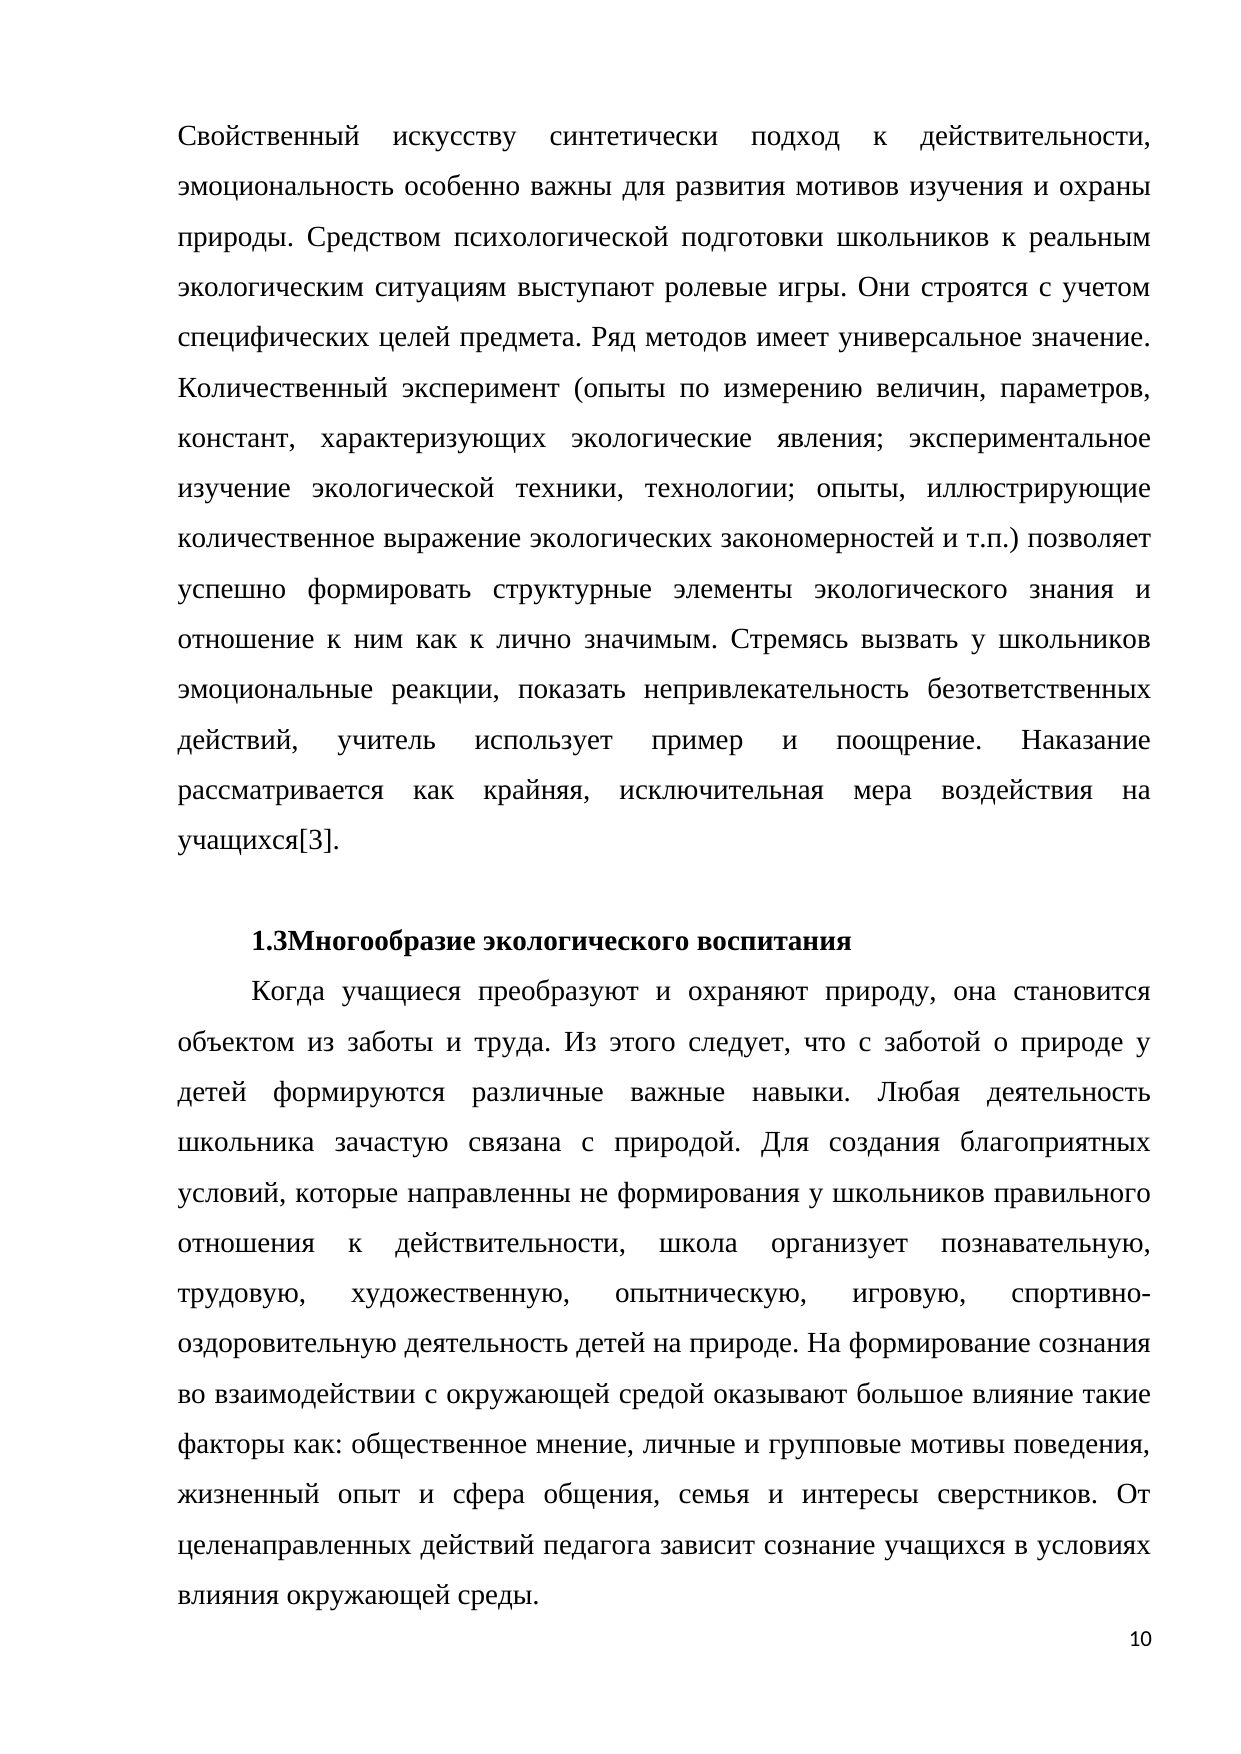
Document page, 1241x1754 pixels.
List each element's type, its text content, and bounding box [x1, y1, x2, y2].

text 1.3Многообразие экологического воспитания [177, 923, 1152, 957]
text Когда учащиеся преобразуют и охраняют природу, она становится объектом из заботы и труда. Из этого следует, что с заботой о природе у детей формируются различные важные навыки. Любая деятельность школьника зачастую связана с природой. Для создания благоприятных условий, которые направленны не формирования у школьников правильного отношения к действительности, школа организует познавательную, трудовую, художественную, опытническую, игровую, спортивно-оздоровительную деятельность детей на природе. На формирование сознания во взаимодействии с окружающей средой оказывают большое влияние такие факторы как: общественное мнение, личные и групповые мотивы поведения, жизненный опыт и сфера общения, семья и интересы сверстников. От целенаправленных действий педагога зависит сознание учащихся в условиях влияния окружающей среды. [177, 973, 1152, 1611]
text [177, 118, 1152, 856]
